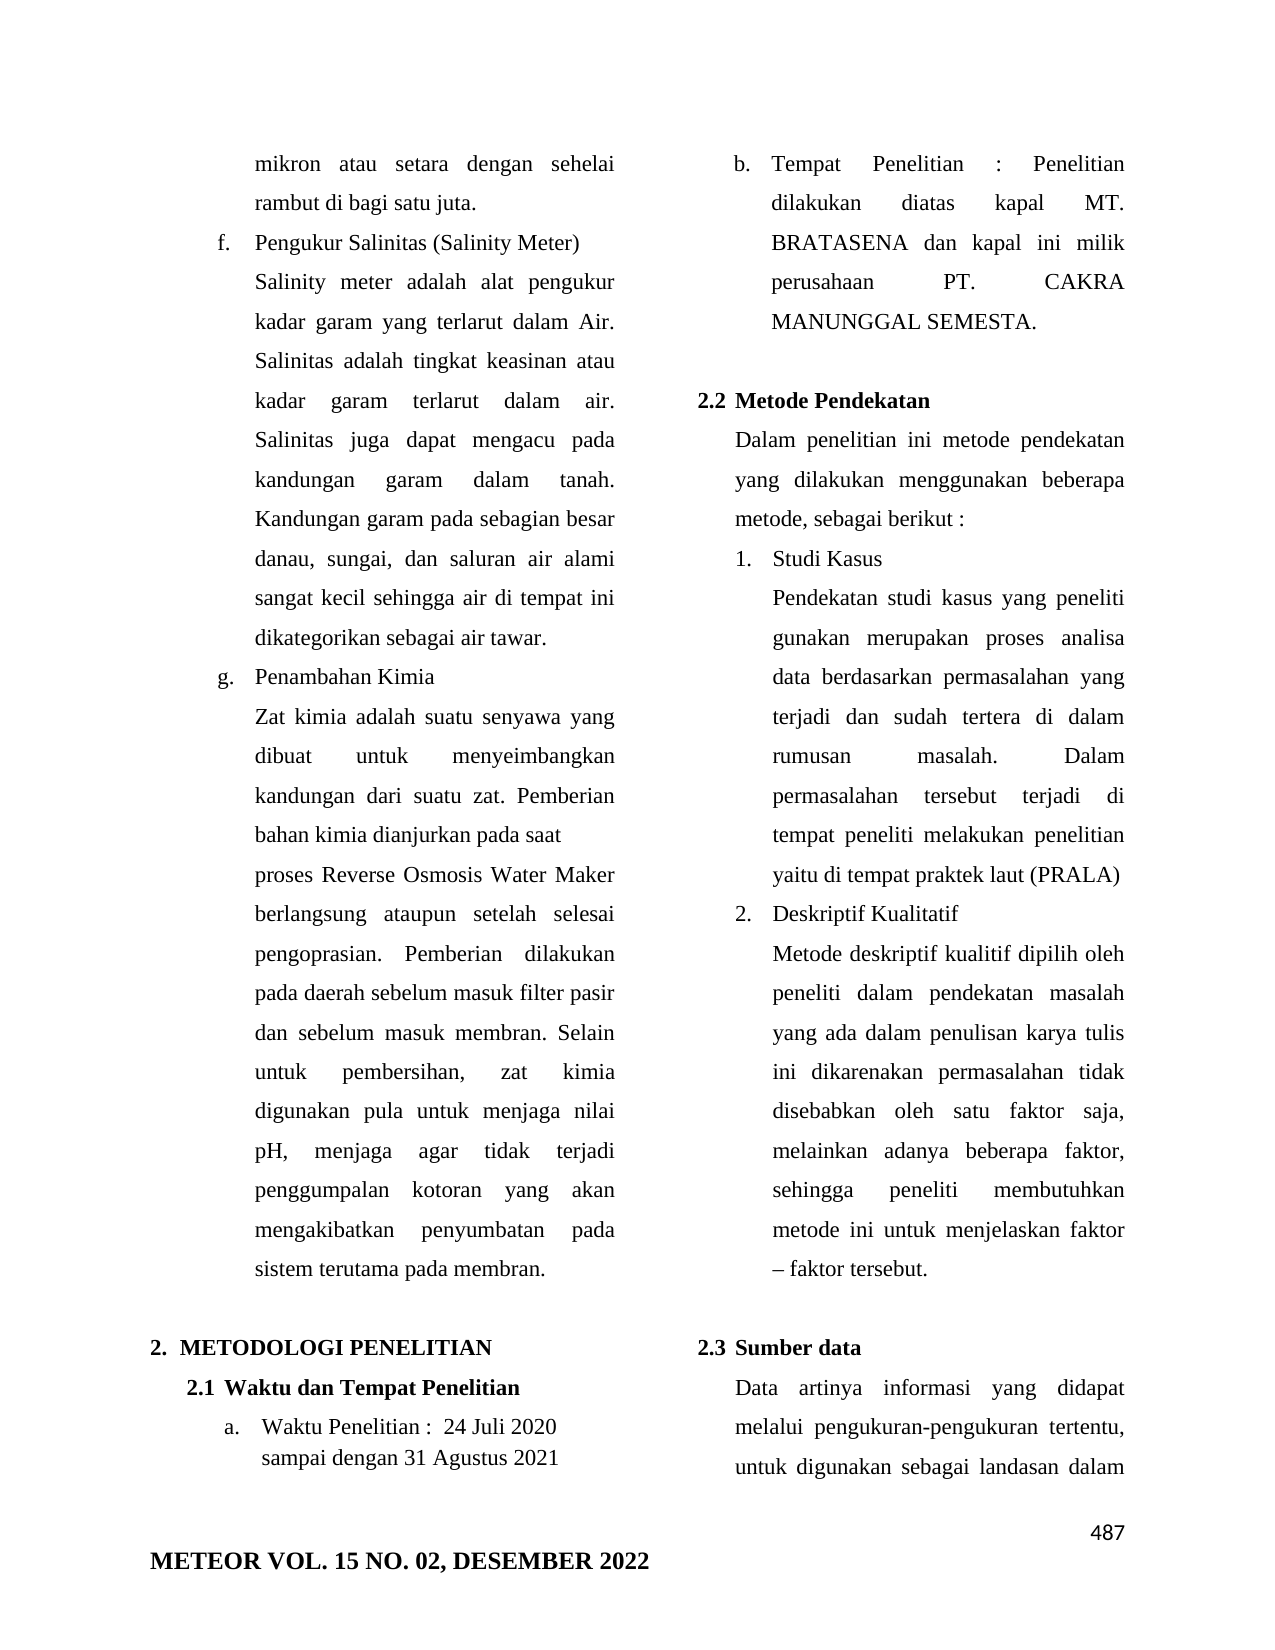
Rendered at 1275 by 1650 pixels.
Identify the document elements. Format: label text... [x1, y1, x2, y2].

list Pendekatan studi kasus yang peneliti gunakan merupakan proses analisa data berdasarkan permasalahan yang terjadi dan sudah tertera di dalam rumusan masalah. Dalam permasalahan tersebut terjadi di tempat peneliti melakukan penelitian yaitu di tempat praktek laut (PRALA) [772, 584, 1125, 887]
list Metode deskriptif kualitif dipilih oleh peneliti dalam pendekatan masalah yang ada dalam penulisan karya tulis ini dikarenakan permasalahan tidak disebabkan oleh satu faktor saja, melainkan adanya beberapa faktor, sehingga peneliti membutuhkan metode ini untuk menjelaskan faktor – faktor tersebut. [772, 939, 1125, 1282]
list METODOLOGI PENELITIAN [150, 1334, 615, 1361]
list Metode Pendekatan [697, 387, 1125, 413]
list Waktu dan Tempat Penelitian [186, 1374, 615, 1400]
list Deskriptif Kualitatif [735, 900, 1125, 926]
list Salinity meter adalah alat pengukur kadar garam yang terlarut dalam Air. Salinitas adalah tingkat keasinan atau kadar garam terlarut dalam air. Salinitas juga dapat mengacu pada kandungan garam dalam tanah. Kandungan garam pada sebagian besar danau, sungai, dan saluran air alami sangat kecil sehingga air di tempat ini dikategorikan sebagai air tawar. [254, 268, 615, 650]
list Studi Kasus [735, 545, 1125, 571]
list Zat kimia adalah suatu senyawa yang dibuat untuk menyeimbangkan kandungan dari suatu zat. Pemberian bahan kimia dianjurkan pada saat [254, 703, 615, 847]
list Waktu Penelitian : 24 Juli 2020 sampai dengan 31 Agustus 2021 [224, 1413, 615, 1470]
list Penambahan Kimia [217, 663, 615, 689]
list Tempat Penelitian : Penelitian dilakukan diatas kapal MT. BRATASENA dan kapal ini milik perusahaan PT. CAKRA MANUNGGAL SEMESTA. [733, 150, 1125, 334]
list Pengukur Salinitas (Salinity Meter) [217, 229, 615, 255]
list Dalam penelitian ini metode pendekatan yang dilakukan menggunakan beberapa metode, sebagai berikut : [735, 426, 1125, 532]
list Sumber data [697, 1334, 1125, 1361]
list proses Reverse Osmosis Water Maker berlangsung ataupun setelah selesai pengoprasian. Pemberian dilakukan pada daerah sebelum masuk filter pasir dan sebelum masuk membran. Selain untuk pembersihan, zat kimia digunakan pula untuk menjaga nilai pH, menjaga agar tidak terjadi penggumpalan kotoran yang akan mengakibatkan penyumbatan pada sistem terutama pada membran. [254, 861, 615, 1282]
